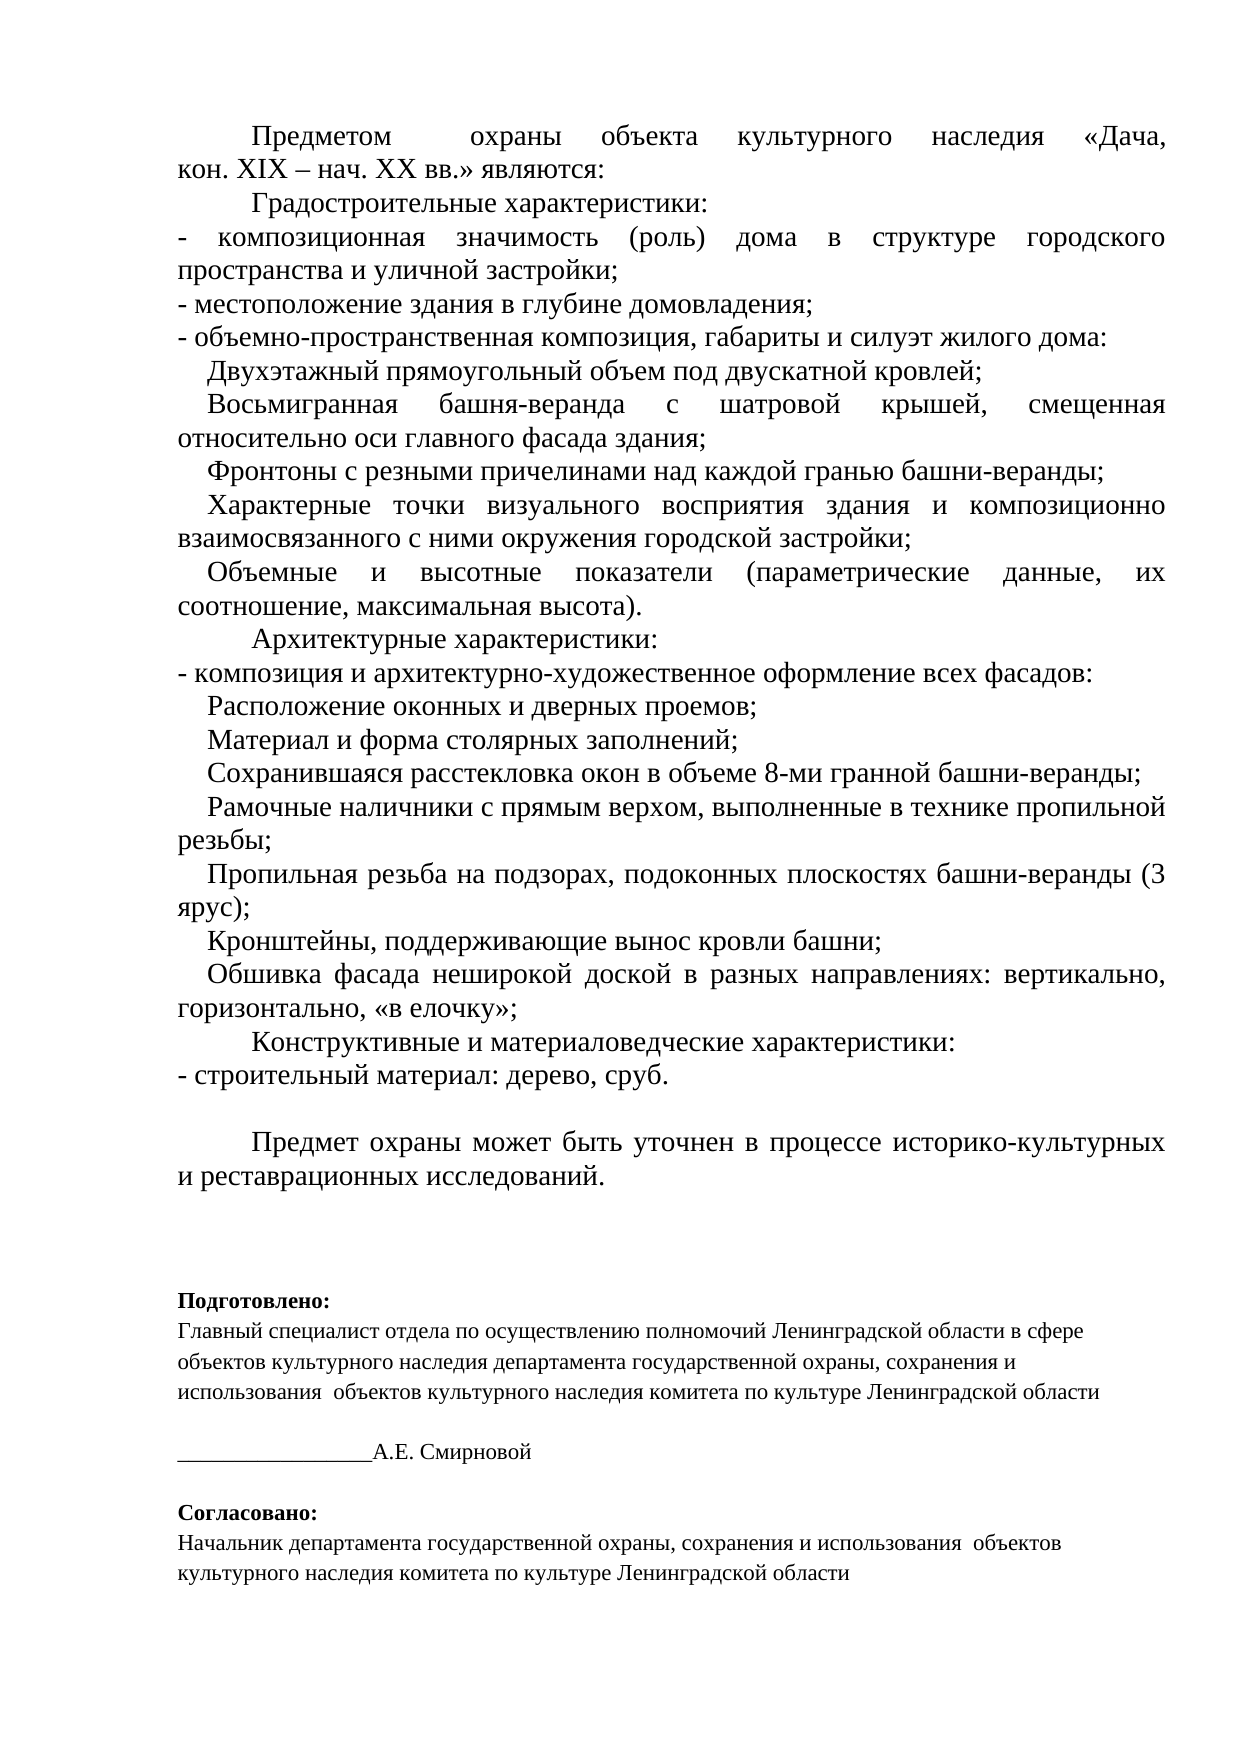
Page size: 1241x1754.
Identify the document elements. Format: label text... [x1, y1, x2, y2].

text _________________А.Е. Смирновой [177, 1438, 1166, 1465]
text Двухэтажный прямоугольный объем под двускатной кровлей; [177, 353, 1166, 386]
text Главный специалист отдела по осуществлению полномочий Ленинградской области в сфере объектов культурного наследия департамента государственной охраны, сохранения и использования объектов культурного наследия комитета по культуре Ленинградской области [177, 1318, 1166, 1404]
text - объемно-пространственная композиция, габариты и силуэт жилого дома: [177, 319, 1166, 353]
text Согласовано: [177, 1499, 1166, 1525]
text - композиция и архитектурно-художественное оформление всех фасадов: [177, 655, 1166, 688]
text Пропильная резьба на подзорах, подоконных плоскостях башни-веранды (3 ярус); [177, 856, 1166, 923]
text Начальник департамента государственной охраны, сохранения и использования объектов культурного наследия комитета по культуре Ленинградской области [177, 1529, 1166, 1586]
text Подготовлено: [177, 1287, 1166, 1314]
text - местоположение здания в глубине домовладения; [177, 286, 1166, 319]
text Характерные точки визуального восприятия здания и композиционно взаимосвязанного с ними окружения городской застройки; [177, 487, 1166, 554]
text Предметом охраны объекта культурного наследия «Дача, кон. XIX – нач. XX вв.» являются: [177, 118, 1166, 185]
text Градостроительные характеристики: [177, 185, 1166, 219]
text Материал и форма столярных заполнений; [177, 722, 1166, 755]
text Кронштейны, поддерживающие вынос кровли башни; [177, 923, 1166, 957]
text Рамочные наличники с прямым верхом, выполненные в технике пропильной резьбы; [177, 789, 1166, 856]
text Восьмигранная башня-веранда с шатровой крышей, смещенная относительно оси главного фасада здания; [177, 386, 1166, 453]
text Расположение оконных и дверных проемов; [177, 688, 1166, 722]
text Сохранившаяся расстекловка окон в объеме 8-ми гранной башни-веранды; [177, 755, 1166, 789]
text Обшивка фасада неширокой доской в разных направлениях: вертикально, горизонтально, «в елочку»; [177, 957, 1166, 1024]
text Конструктивные и материаловедческие характеристики: [251, 1024, 1166, 1057]
text Предмет охраны может быть уточнен в процессе историко-культурных и реставрационных исследований. [177, 1124, 1166, 1191]
text Фронтоны с резными причелинами над каждой гранью башни-веранды; [177, 453, 1166, 487]
text - композиционная значимость (роль) дома в структуре городского пространства и уличной застройки; [177, 219, 1166, 286]
text Архитектурные характеристики: [251, 621, 1166, 655]
text - строительный материал: дерево, сруб. [177, 1057, 1166, 1091]
text Объемные и высотные показатели (параметрические данные, их соотношение, максимальная высота). [177, 554, 1166, 621]
